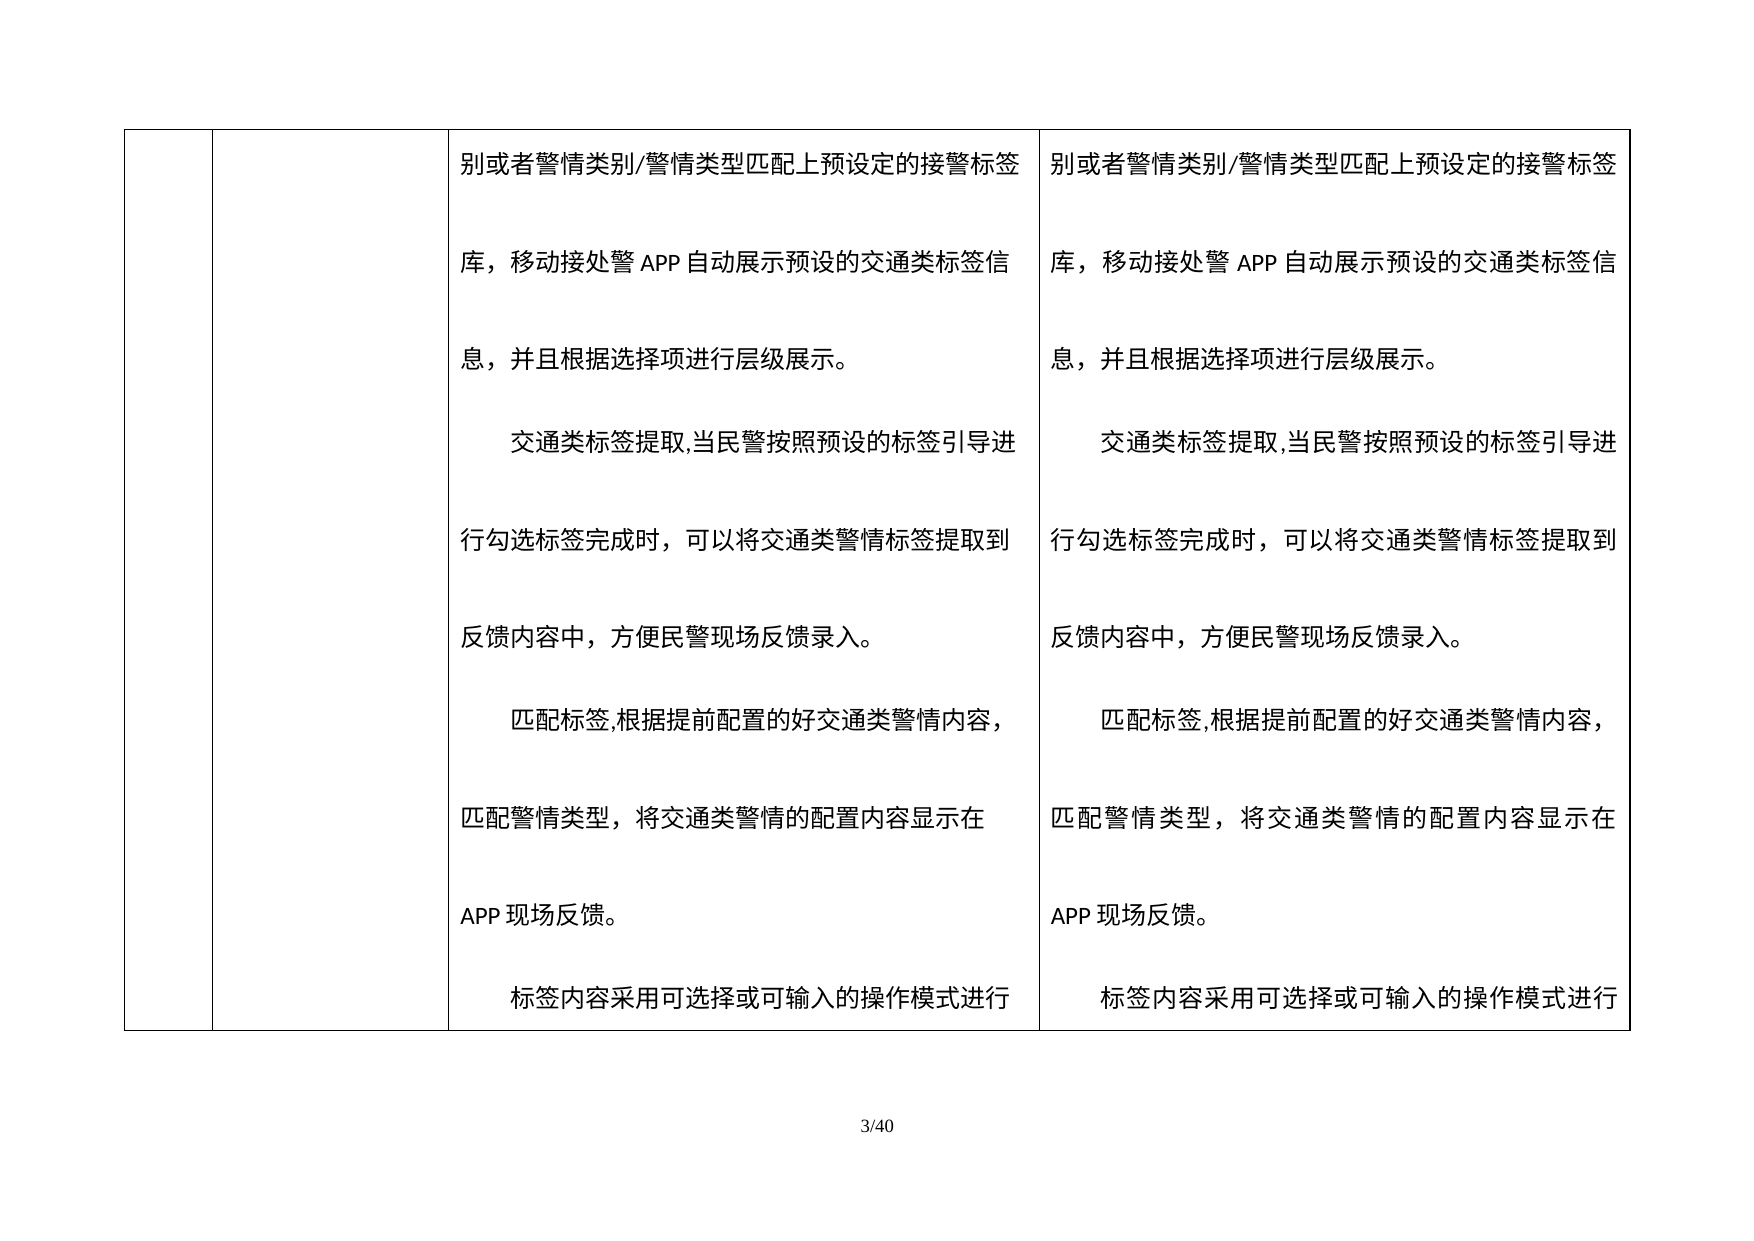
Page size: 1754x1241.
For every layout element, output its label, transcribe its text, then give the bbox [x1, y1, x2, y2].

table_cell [213, 130, 448, 1029]
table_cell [449, 130, 1039, 1029]
table_cell 1 [125, 130, 212, 1029]
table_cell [1040, 130, 1629, 1029]
